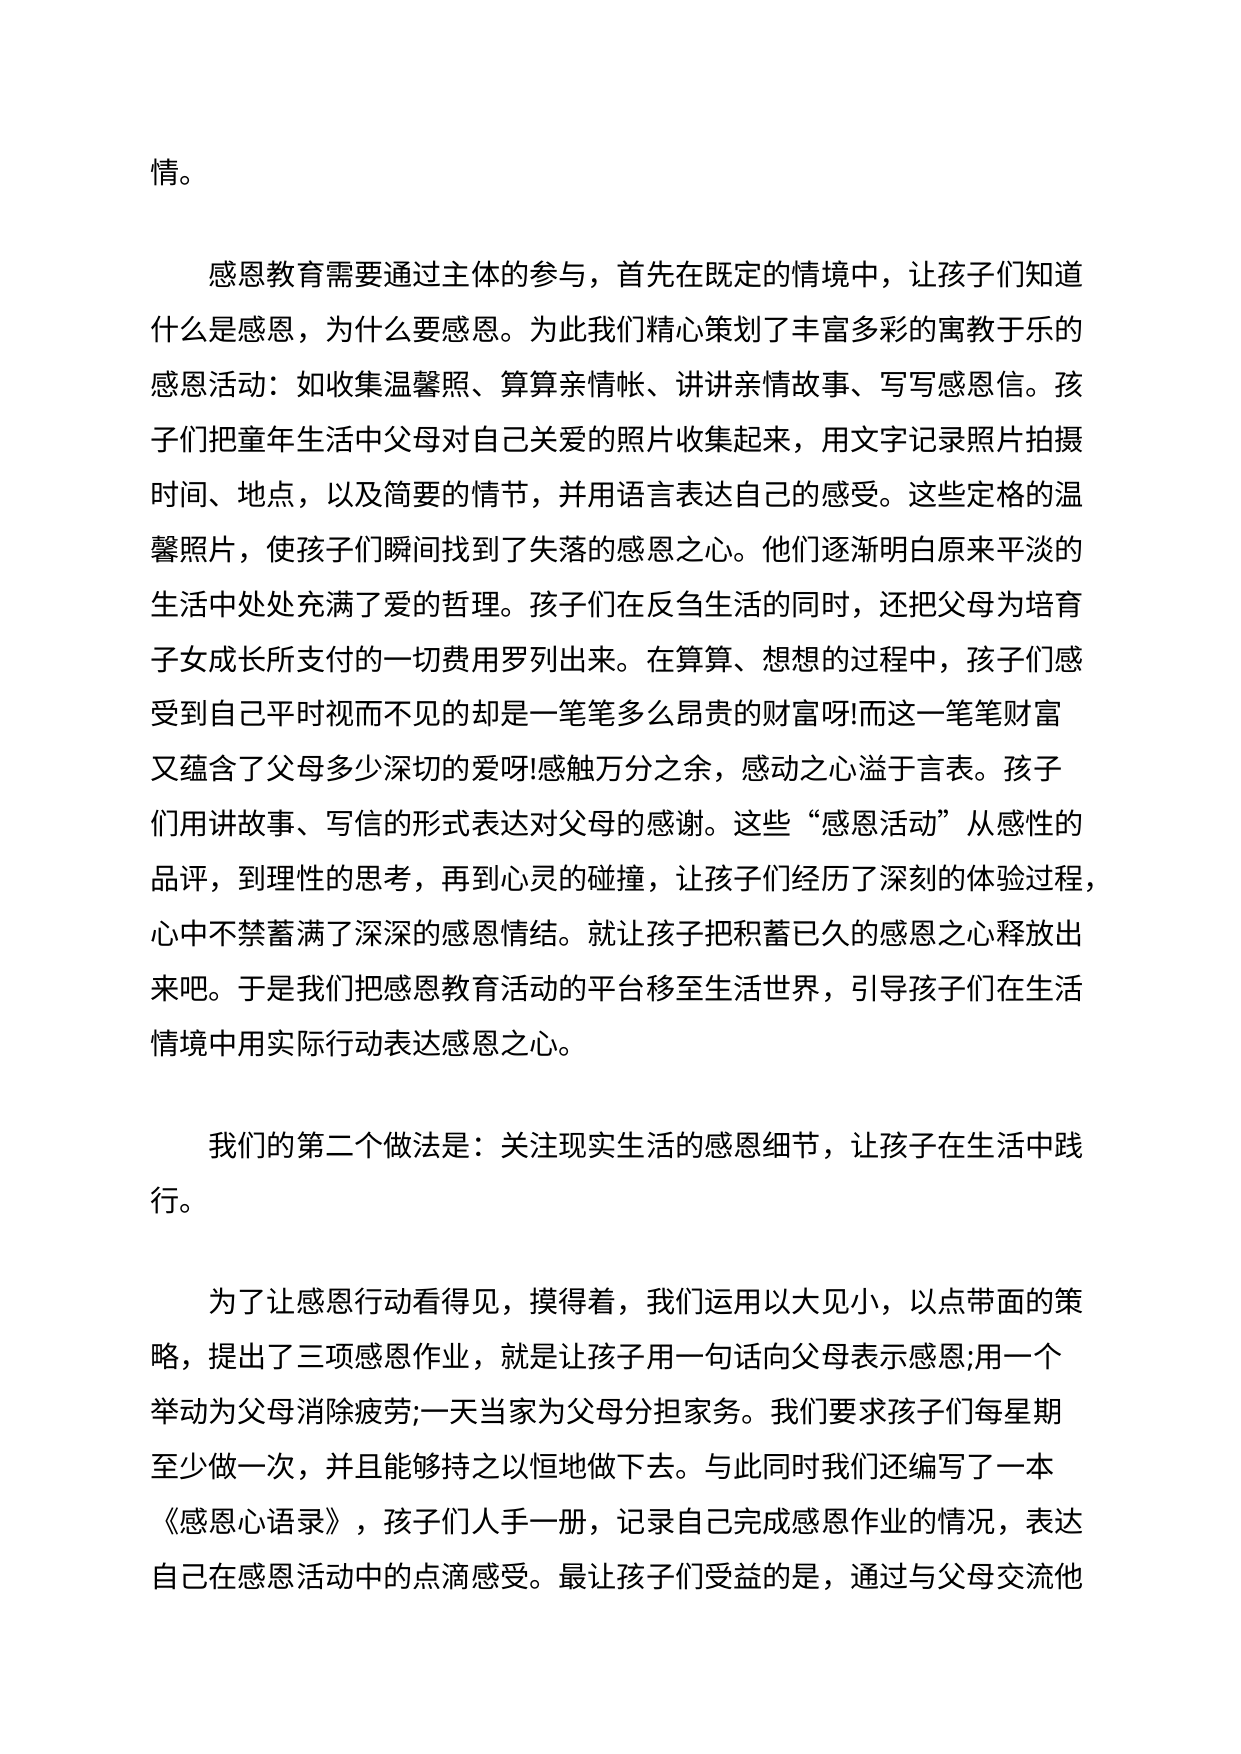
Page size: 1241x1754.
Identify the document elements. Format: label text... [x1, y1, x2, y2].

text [150, 1279, 1090, 1596]
text 我们的第二个做法是：关注现实生活的感恩细节，让孩子在生活中践行。 [150, 1122, 1090, 1219]
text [150, 150, 1090, 192]
text 感恩教育需要通过主体的参与，首先在既定的情境中，让孩子们知道什么是感恩，为什么要感恩。为此我们精心策划了丰富多彩的寓教于乐的感恩活动：如收集温馨照、算算亲情帐、讲讲亲情故事、写写感恩信。孩子们把童年生活中父母对自己关爱的照片收集起来，用文字记录照片拍摄时间、地点，以及简要的情节，并用语言表达自己的感受。这些定格的温馨照片，使孩子们瞬间找到了失落的感恩之心。他们逐渐明白原来平淡的生活中处处充满了爱的哲理。孩子们在反刍生活的同时，还把父母为培育子女成长所支付的一切费用罗列出来。在算算、想想的过程中，孩子们感受到自己平时视而不见的却是一笔笔多么昂贵的财富呀!而这一笔笔财富又蕴含了父母多少深切的爱呀!感触万分之余，感动之心溢于言表。孩子们用讲故事、写信的形式表达对父母的感谢。这些“感恩活动”从感性的品评，到理性的思考，再到心灵的碰撞，让孩子们经历了深刻的体验过程，心中不禁蓄满了深深的感恩情结。就让孩子把积蓄已久的感恩之心释放出来吧。于是我们把感恩教育活动的平台移至生活世界，引导孩子们在生活情境中用实际行动表达感恩之心。 [150, 252, 1090, 1063]
